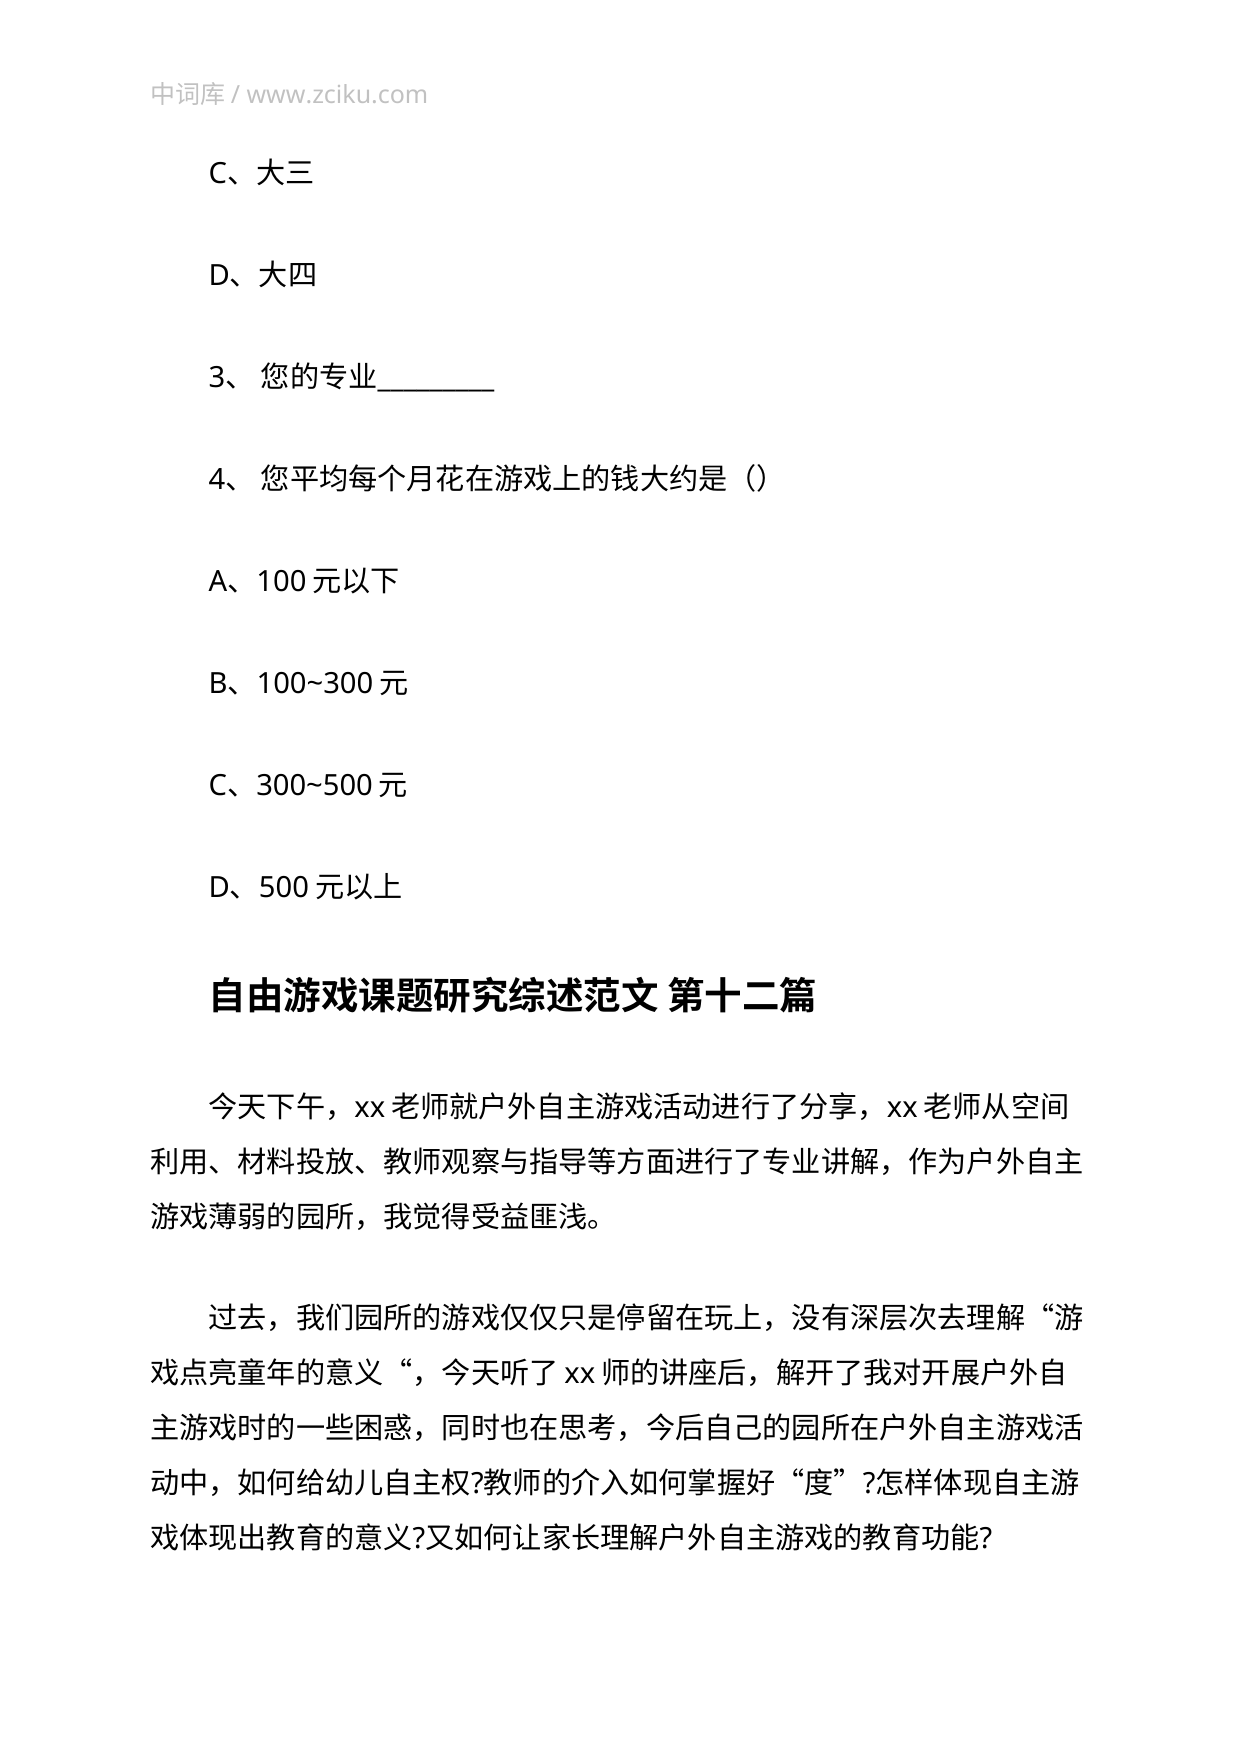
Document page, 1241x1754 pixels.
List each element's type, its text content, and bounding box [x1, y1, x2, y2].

text A、100元以下 [150, 558, 1090, 600]
text 4、 您平均每个月花在游戏上的钱大约是（） [150, 456, 1090, 498]
text B、100~300元 [150, 660, 1090, 702]
text C、大三 [150, 150, 1090, 192]
text C、300~500元 [150, 762, 1090, 804]
text D、大四 [150, 252, 1090, 294]
text 过去，我们园所的游戏仅仅只是停留在玩上，没有深层次去理解“游戏点亮童年的意义“，今天听了xx师的讲座后，解开了我对开展户外自主游戏时的一些困惑，同时也在思考，今后自己的园所在户外自主游戏活动中，如何给幼儿自主权?教师的介入如何掌握好“度”?怎样体现自主游戏体现出教育的意义?又如何让家长理解户外自主游戏的教育功能? [150, 1295, 1090, 1557]
text D、500元以上 [150, 864, 1090, 906]
text 3、 您的专业_________ [150, 354, 1090, 396]
text 自由游戏课题研究综述范文 第十二篇 [150, 966, 1090, 1020]
text 今天下午，xx老师就户外自主游戏活动进行了分享，xx老师从空间利用、材料投放、教师观察与指导等方面进行了专业讲解，作为户外自主游戏薄弱的园所，我觉得受益匪浅。 [150, 1083, 1090, 1235]
